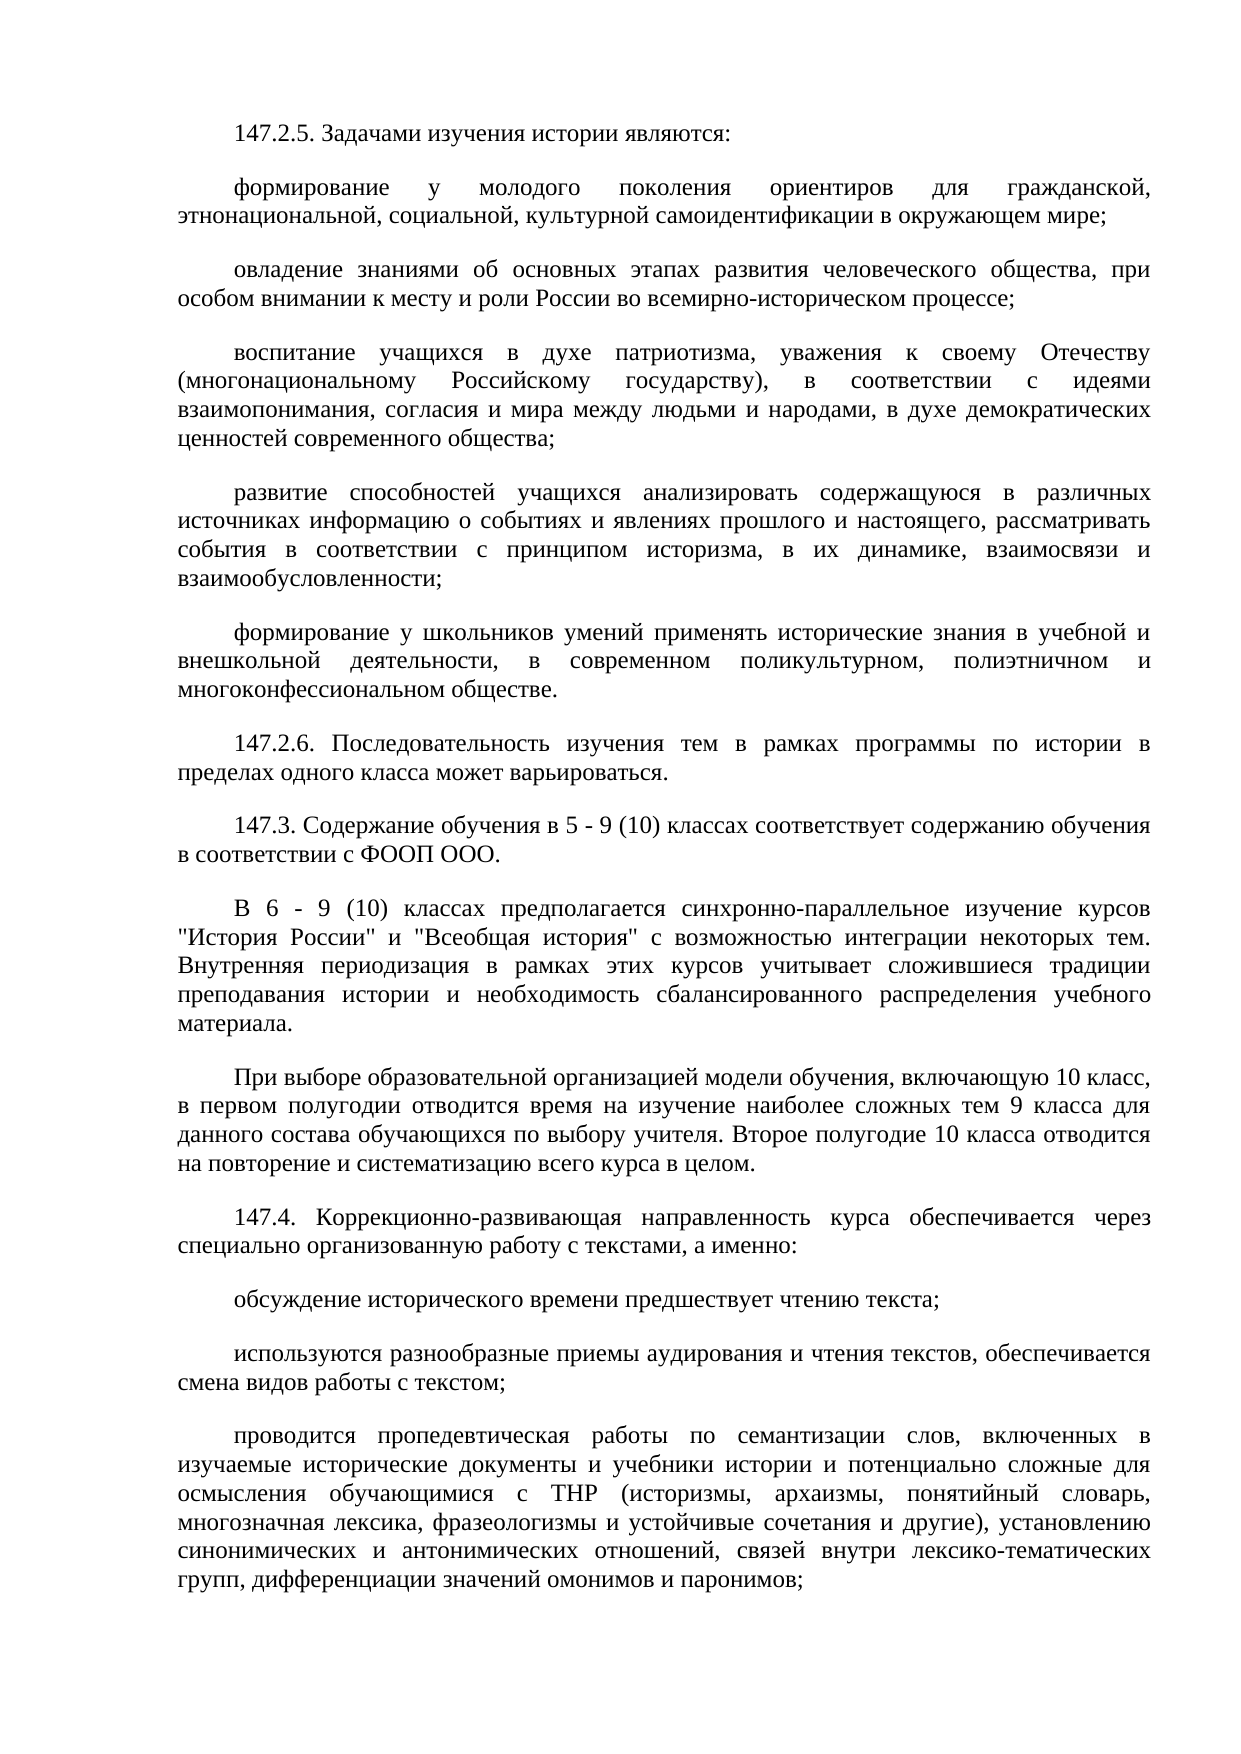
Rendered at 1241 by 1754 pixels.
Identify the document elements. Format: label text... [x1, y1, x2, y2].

text 147.3. Содержание обучения в 5 - 9 (10) классах соответствует содержанию обучения в соответствии с ФООП ООО. [177, 811, 1152, 868]
text проводится пропедевтическая работы по семантизации слов, включенных в изучаемые исторические документы и учебники истории и потенциально сложные для осмысления обучающимися с ТНР (историзмы, архаизмы, понятийный словарь, многозначная лексика, фразеологизмы и устойчивые сочетания и другие), установлению синонимических и антонимических отношений, связей внутри лексико-тематических групп, дифференциации значений омонимов и паронимов; [177, 1421, 1152, 1593]
text формирование у школьников умений применять исторические знания в учебной и внешкольной деятельности, в современном поликультурном, полиэтничном и многоконфессиональном обществе. [177, 617, 1152, 703]
text 147.4. Коррекционно-развивающая направленность курса обеспечивается через специально организованную работу с текстами, а именно: [177, 1202, 1152, 1259]
text формирование у молодого поколения ориентиров для гражданской, этнонациональной, социальной, культурной самоидентификации в окружающем мире; [177, 172, 1152, 229]
text овладение знаниями об основных этапах развития человеческого общества, при особом внимании к месту и роли России во всемирно-историческом процессе; [177, 254, 1152, 312]
text используются разнообразные приемы аудирования и чтения текстов, обеспечивается смена видов работы с текстом; [177, 1338, 1152, 1396]
text развитие способностей учащихся анализировать содержащуюся в различных источниках информацию о событиях и явлениях прошлого и настоящего, рассматривать события в соответствии с принципом историзма, в их динамике, взаимосвязи и взаимообусловленности; [177, 477, 1152, 592]
text При выборе образовательной организацией модели обучения, включающую 10 класс, в первом полугодии отводится время на изучение наиболее сложных тем 9 класса для данного состава обучающихся по выбору учителя. Второе полугодие 10 класса отводится на повторение и систематизацию всего курса в целом. [177, 1062, 1152, 1177]
text В 6 - 9 (10) классах предполагается синхронно-параллельное изучение курсов "История России" и "Всеобщая история" с возможностью интеграции некоторых тем. Внутренняя периодизация в рамках этих курсов учитывает сложившиеся традиции преподавания истории и необходимость сбалансированного распределения учебного материала. [177, 893, 1152, 1037]
text воспитание учащихся в духе патриотизма, уважения к своему Отечеству (многонациональному Российскому государству), в соответствии с идеями взаимопонимания, согласия и мира между людьми и народами, в духе демократических ценностей современного общества; [177, 337, 1152, 452]
text обсуждение исторического времени предшествует чтению текста; [177, 1284, 1152, 1313]
text 147.2.6. Последовательность изучения тем в рамках программы по истории в пределах одного класса может варьироваться. [177, 728, 1152, 786]
text 147.2.5. Задачами изучения истории являются: [177, 118, 1152, 147]
